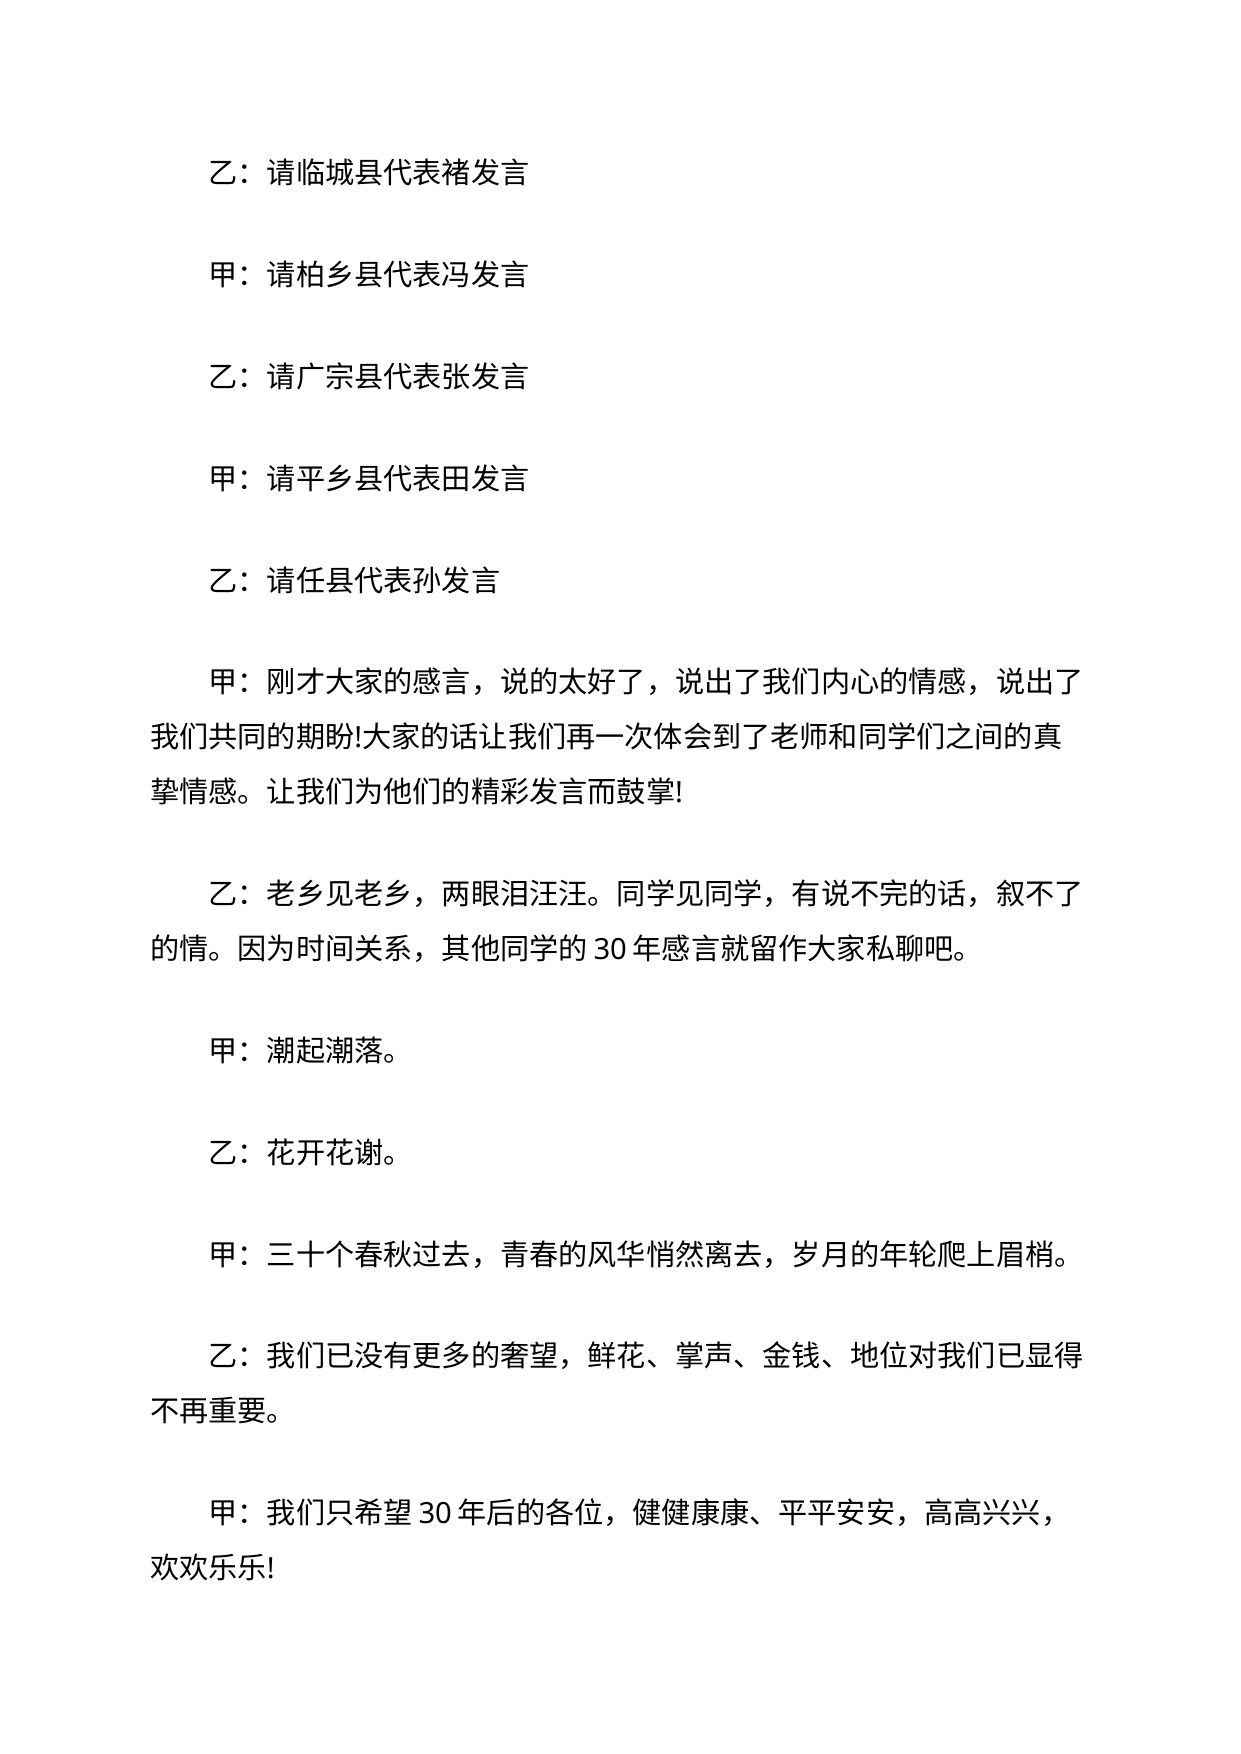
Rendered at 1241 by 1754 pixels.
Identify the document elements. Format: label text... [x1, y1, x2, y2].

text 乙：老乡见老乡，两眼泪汪汪。同学见同学，有说不完的话，叙不了的情。因为时间关系，其他同学的30年感言就留作大家私聊吧。 [150, 871, 1090, 968]
text 乙：花开花谢。 [150, 1129, 1090, 1172]
text 甲：我们只希望30年后的各位，健健康康、平平安安，高高兴兴，欢欢乐乐! [150, 1489, 1090, 1587]
text 乙：请临城县代表褚发言 [150, 150, 1090, 192]
text 甲：刚才大家的感言，说的太好了，说出了我们内心的情感，说出了我们共同的期盼!大家的话让我们再一次体会到了老师和同学们之间的真挚情感。让我们为他们的精彩发言而鼓掌! [150, 659, 1090, 811]
text 乙：我们已没有更多的奢望，鲜花、掌声、金钱、地位对我们已显得不再重要。 [150, 1333, 1090, 1430]
text 乙：请任县代表孙发言 [150, 557, 1090, 599]
text 甲：三十个春秋过去，青春的风华悄然离去，岁月的年轮爬上眉梢。 [150, 1231, 1090, 1273]
text 甲：请平乡县代表田发言 [150, 455, 1090, 498]
text 乙：请广宗县代表张发言 [150, 353, 1090, 396]
text 甲：潮起潮落。 [150, 1028, 1090, 1070]
text 甲：请柏乡县代表冯发言 [150, 252, 1090, 294]
